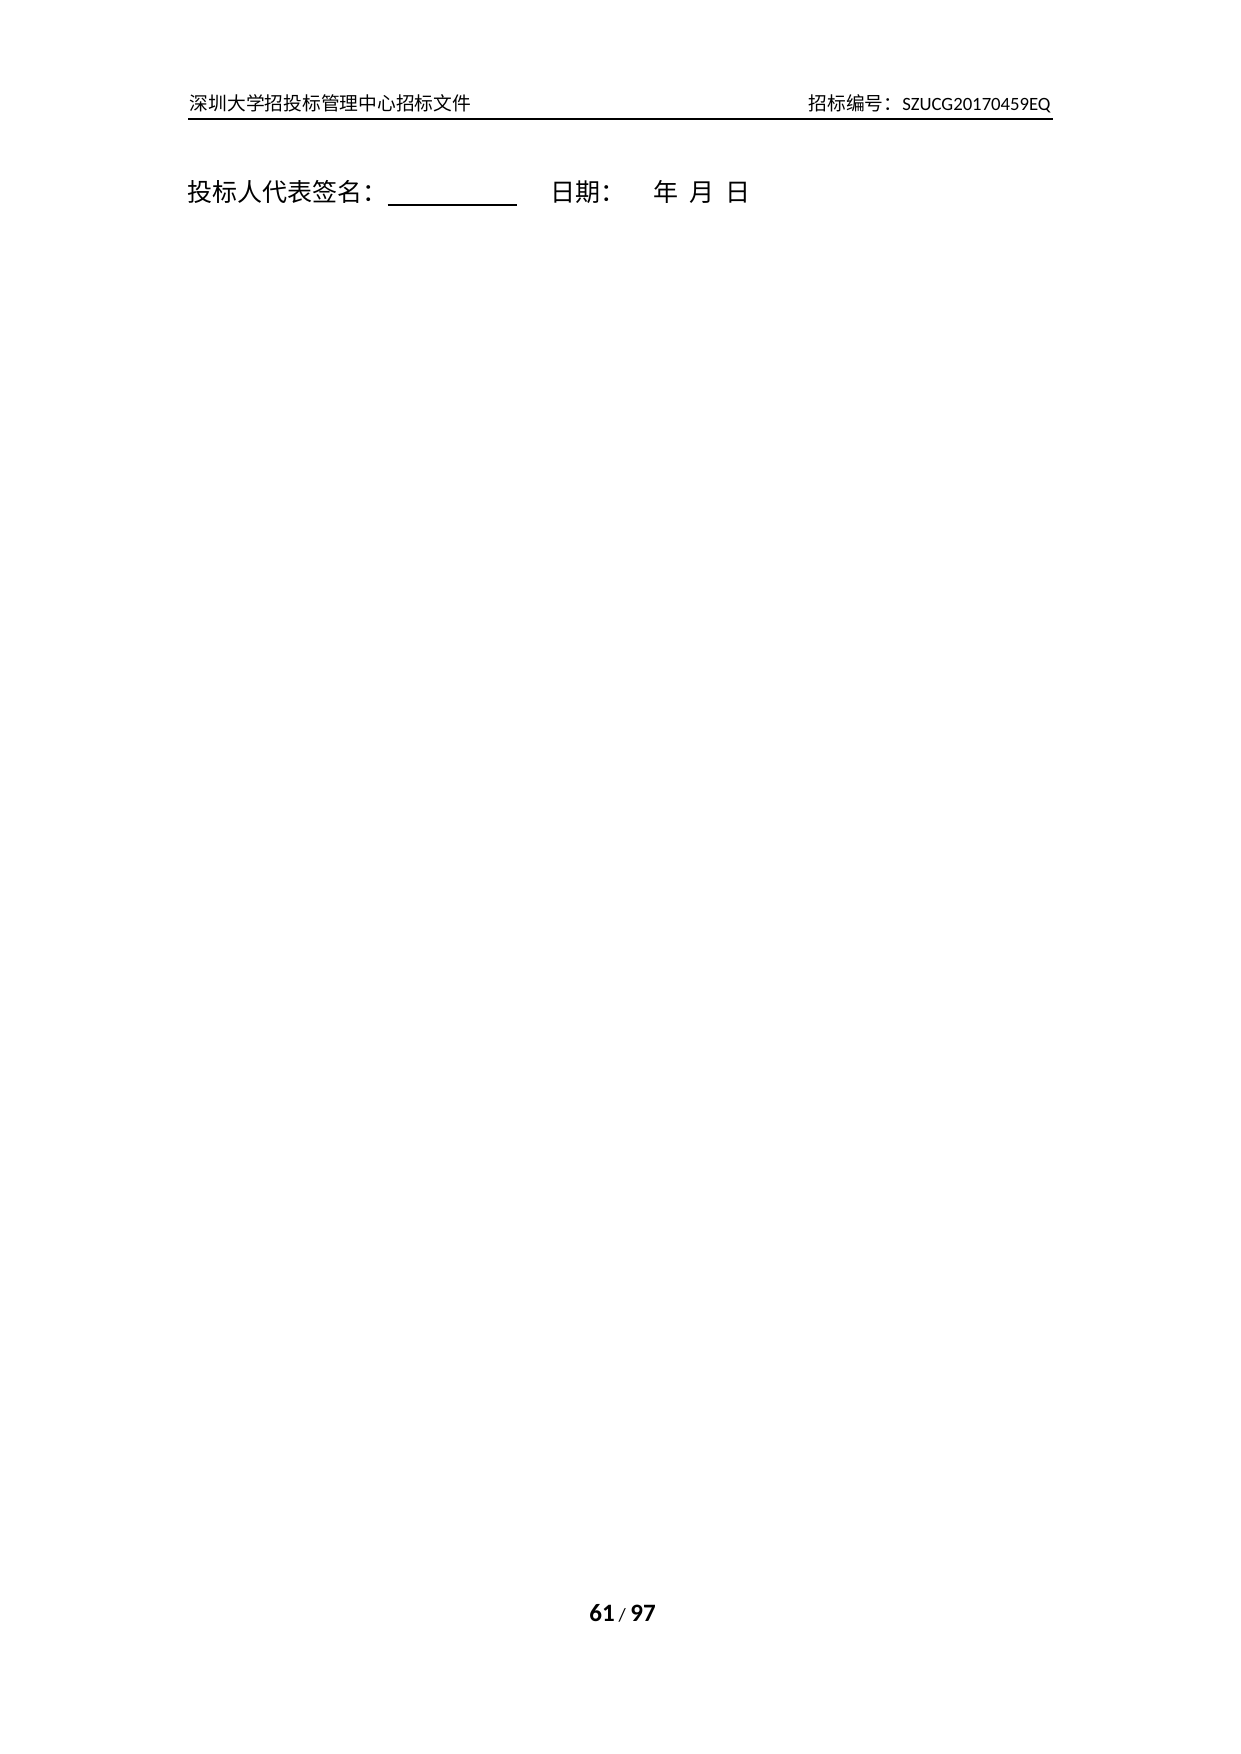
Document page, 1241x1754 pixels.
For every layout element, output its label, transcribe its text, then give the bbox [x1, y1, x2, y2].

text 投标人代表签名： 日期： 年 月 日 [187, 158, 1053, 223]
